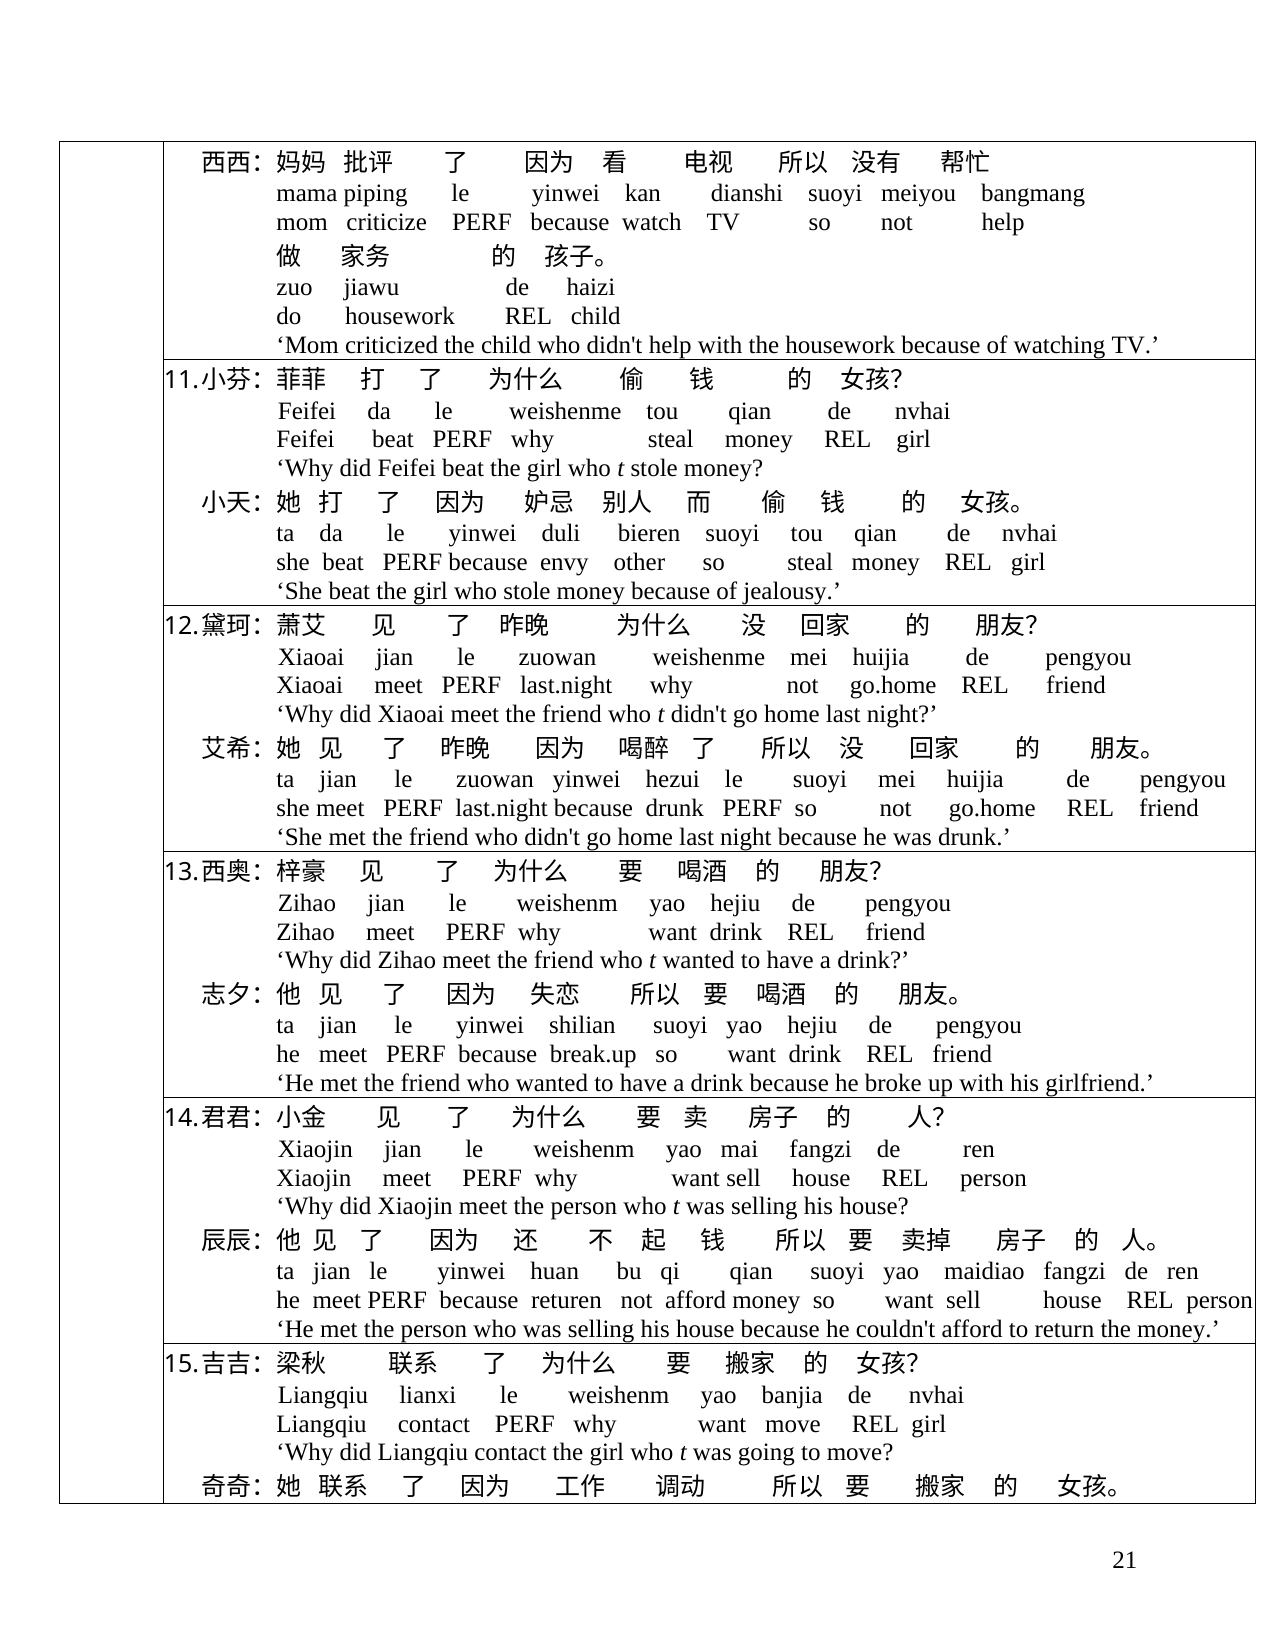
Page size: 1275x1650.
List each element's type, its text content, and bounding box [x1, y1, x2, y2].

table_cell 君君：小金 见 了 为什么 要 卖 房子 的 人？ Xiaojin jian le weishenm yao mai fangzi de ren Xiaojin meet PERF why want sell house REL person ‘Why did Xiaojin meet the person who t was selling his house? 辰辰：他 见 了 因为 还 不 起 钱 所以 要 卖掉 房子 的 人。 ta jian le yinwei huan bu qi qian suoyi yao maidiao fangzi de ren he meet PERF because returen not afford money so want sell house REL person ‘He met the person who was selling his house because he couldn't afford to return the money.’ [164, 1098, 1255, 1343]
table_cell 黛珂：萧艾 见 了 昨晚 为什么 没 回家 的 朋友？ Xiaoai jian le zuowan weishenme mei huijia de pengyou Xiaoai meet PERF last.night why not go.home REL friend ‘Why did Xiaoai meet the friend who t didn't go home last night?’ 艾希：她 见 了 昨晚 因为 喝醉 了 所以 没 回家 的 朋友。 ta jian le zuowan yinwei hezui le suoyi mei huijia de pengyou she meet PERF last.night because drunk PERF so not go.home REL friend ‘She met the friend who didn't go home last night because he was drunk.’ [164, 606, 1255, 851]
table_cell 小芬：菲菲 打 了 为什么 偷 钱 的 女孩？ Feifei da le weishenme tou qian de nvhai Feifei beat PERF why steal money REL girl ‘Why did Feifei beat the girl who t stole money? 小天：她 打 了 因为 妒忌 别人 而 偷 钱 的 女孩。 ta da le yinwei duli bieren suoyi tou qian de nvhai she beat PERF because envy other so steal money REL girl ‘She beat the girl who stole money because of jealousy.’ [164, 360, 1255, 604]
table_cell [164, 1344, 1255, 1502]
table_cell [164, 142, 1255, 358]
table_cell 西奥：梓豪 见 了 为什么 要 喝酒 的 朋友？ Zihao jian le weishenm yao hejiu de pengyou Zihao meet PERF why want drink REL friend ‘Why did Zihao meet the friend who t wanted to have a drink?’ 志夕：他 见 了 因为 失恋 所以 要 喝酒 的 朋友。 ta jian le yinwei shilian suoyi yao hejiu de pengyou he meet PERF because break.up so want drink REL friend ‘He met the friend who wanted to have a drink because he broke up with his girlfriend.’ [164, 852, 1255, 1097]
